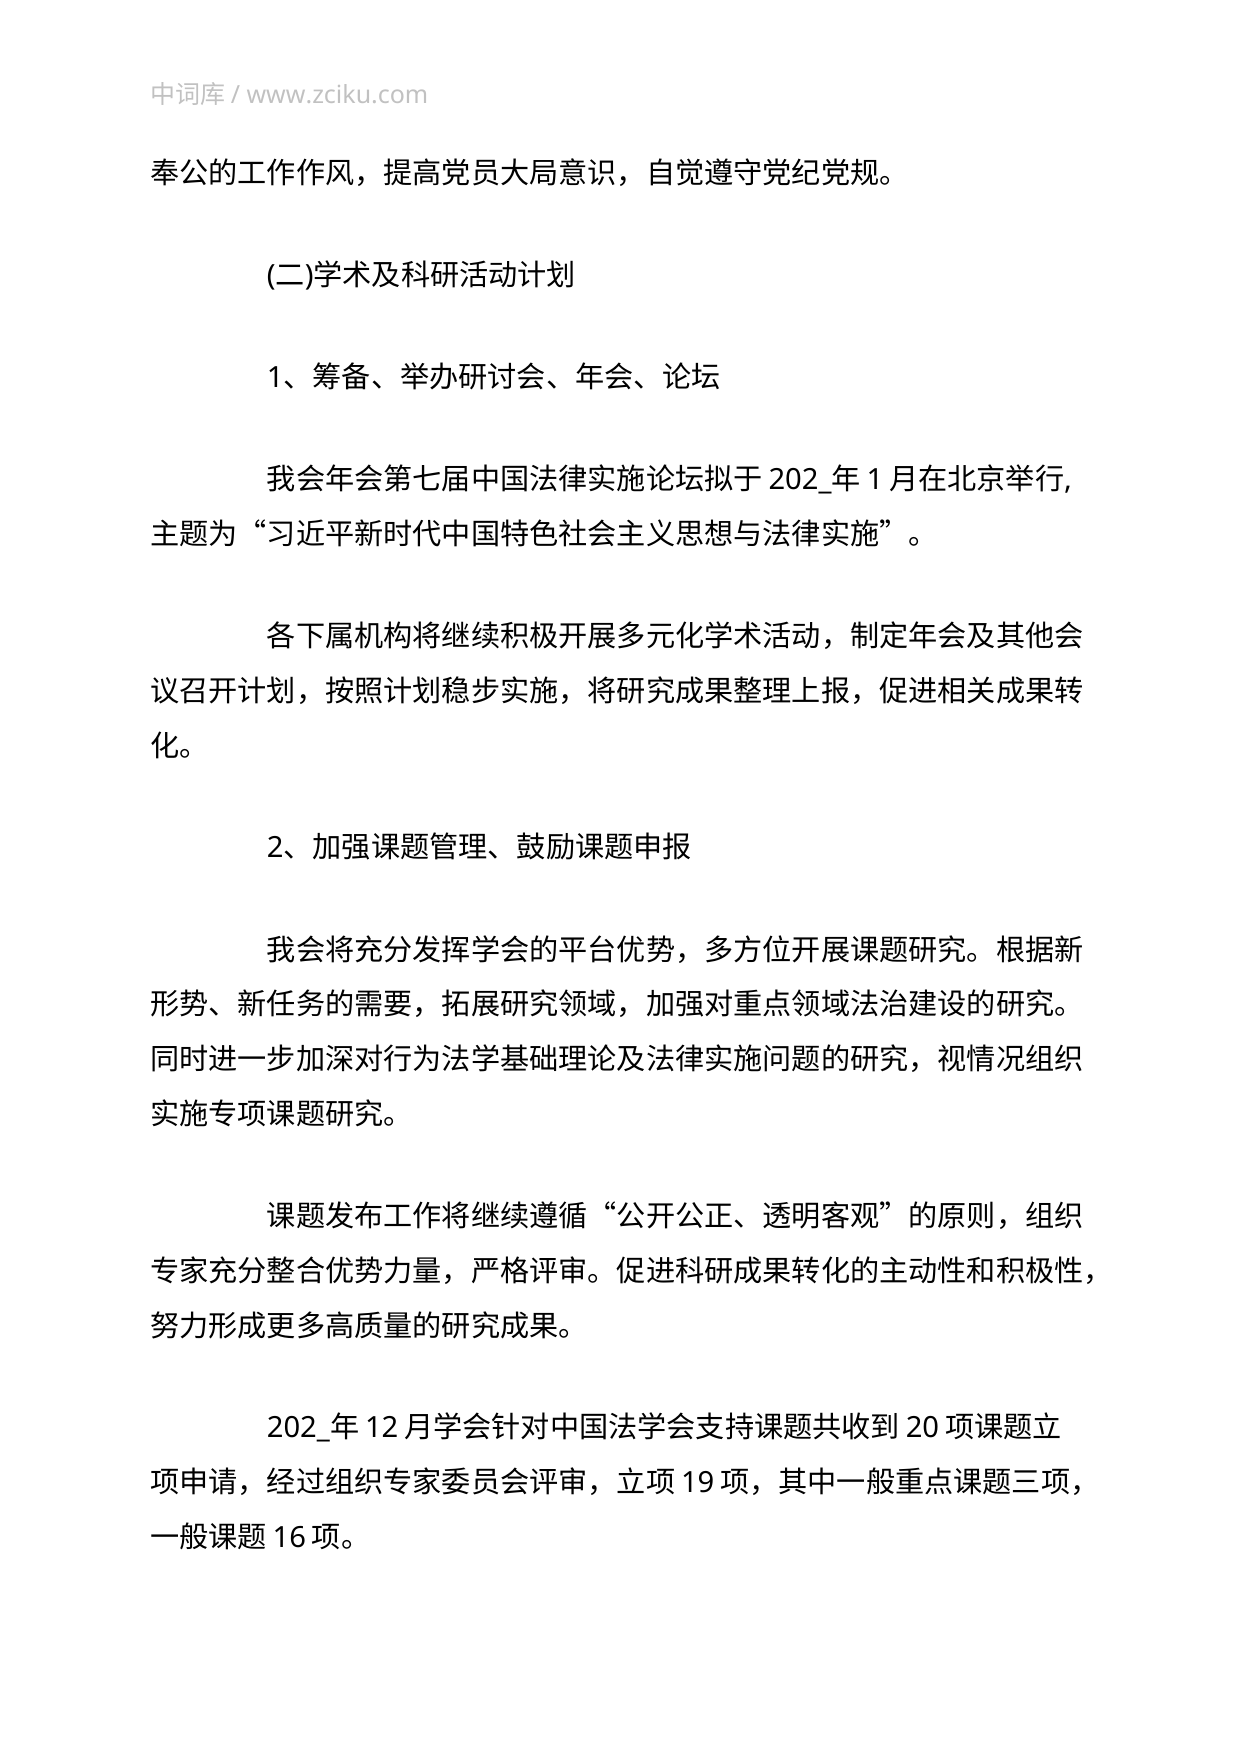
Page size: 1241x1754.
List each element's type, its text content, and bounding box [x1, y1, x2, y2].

text 课题发布工作将继续遵循“公开公正、透明客观”的原则，组织专家充分整合优势力量，严格评审。促进科研成果转化的主动性和积极性，努力形成更多高质量的研究成果。 [150, 1192, 1090, 1344]
text 2、加强课题管理、鼓励课题申报 [150, 824, 1090, 866]
text (二)学术及科研活动计划 [150, 252, 1090, 294]
text 我会将充分发挥学会的平台优势，多方位开展课题研究。根据新形势、新任务的需要，拓展研究领域，加强对重点领域法治建设的研究。同时进一步加深对行为法学基础理论及法律实施问题的研究，视情况组织实施专项课题研究。 [150, 926, 1090, 1133]
text 各下属机构将继续积极开展多元化学术活动，制定年会及其他会议召开计划，按照计划稳步实施，将研究成果整理上报，促进相关成果转化。 [150, 612, 1090, 764]
text 1、筹备、举办研讨会、年会、论坛 [150, 354, 1090, 396]
text 我会年会第七届中国法律实施论坛拟于202_年1月在北京举行,主题为“习近平新时代中国特色社会主义思想与法律实施”。 [150, 456, 1090, 553]
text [150, 150, 1090, 192]
text 202_年12月学会针对中国法学会支持课题共收到20项课题立项申请，经过组织专家委员会评审，立项19项，其中一般重点课题三项，一般课题16项。 [150, 1404, 1090, 1556]
